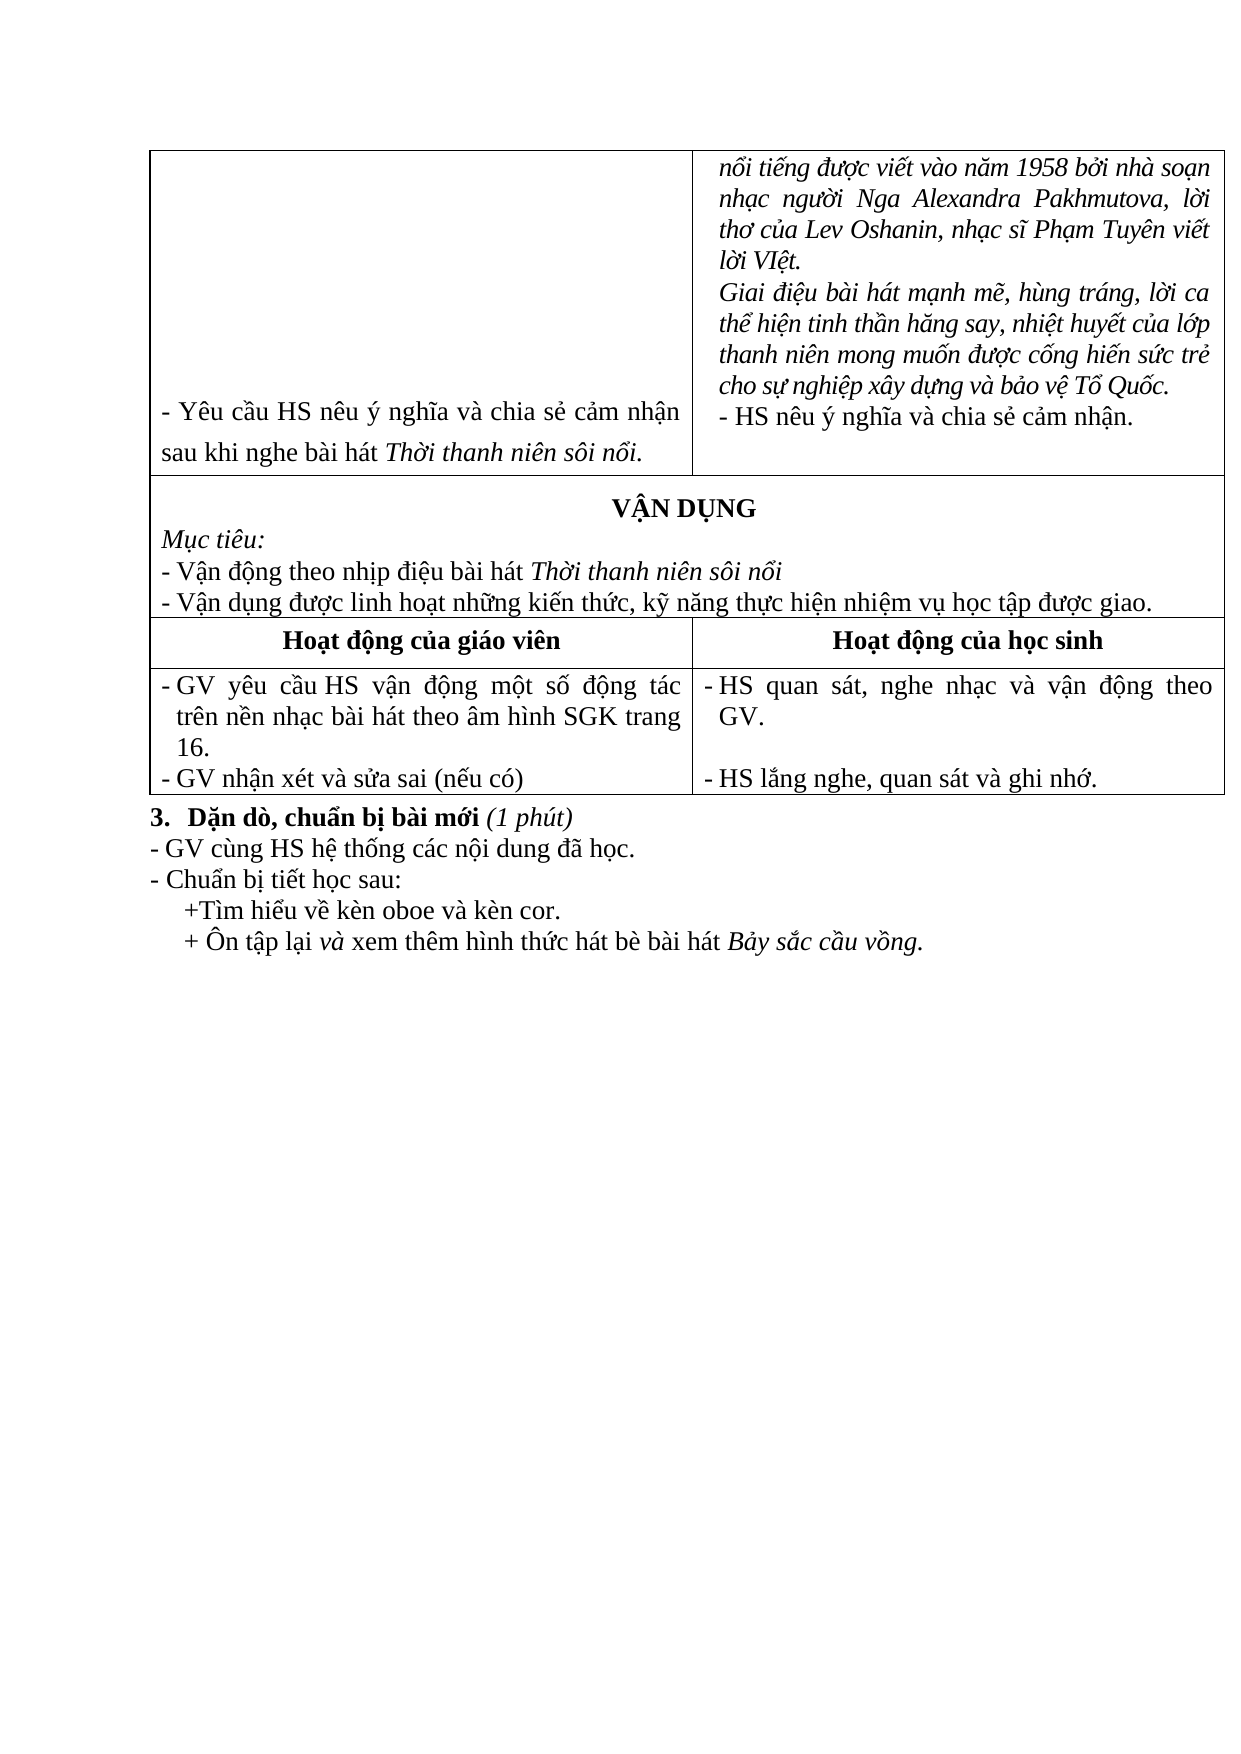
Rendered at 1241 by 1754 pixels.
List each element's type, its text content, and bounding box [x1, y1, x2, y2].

list GV cùng HS hệ thống các nội dung đã học. [150, 832, 1090, 863]
list Dặn dò, chuẩn bị bài mới (1 phút) [150, 801, 1090, 832]
table_cell VẬN DỤNG Mục tiêu: Vận động theo nhịp điệu bài hát Thời thanh niên sôi nổi Vận dụng được linh hoạt những kiến thức, kỹ năng thực hiện nhiệm vụ học tập được giao. [151, 476, 1224, 617]
table_cell Hoạt động của giáo viên [151, 618, 692, 668]
text - Chuẩn bị tiết học sau: [150, 863, 1090, 894]
text +Tìm hiểu về kèn oboe và kèn cor. [183, 894, 1090, 925]
text + Ôn tập lại và xem thêm hình thức hát bè bài hát Bảy sắc cầu vồng. [183, 925, 1090, 957]
table_cell Hoạt động của học sinh [693, 618, 1224, 668]
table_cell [151, 151, 692, 475]
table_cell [693, 151, 1224, 475]
table_cell GV yêu cầu HS vận động một số động tác trên nền nhạc bài hát theo âm hình SGK trang 16. GV nhận xét và sửa sai (nếu có) [151, 669, 692, 793]
table_cell HS quan sát, nghe nhạc và vận động theo GV. HS lắng nghe, quan sát và ghi nhớ. [693, 669, 1224, 793]
